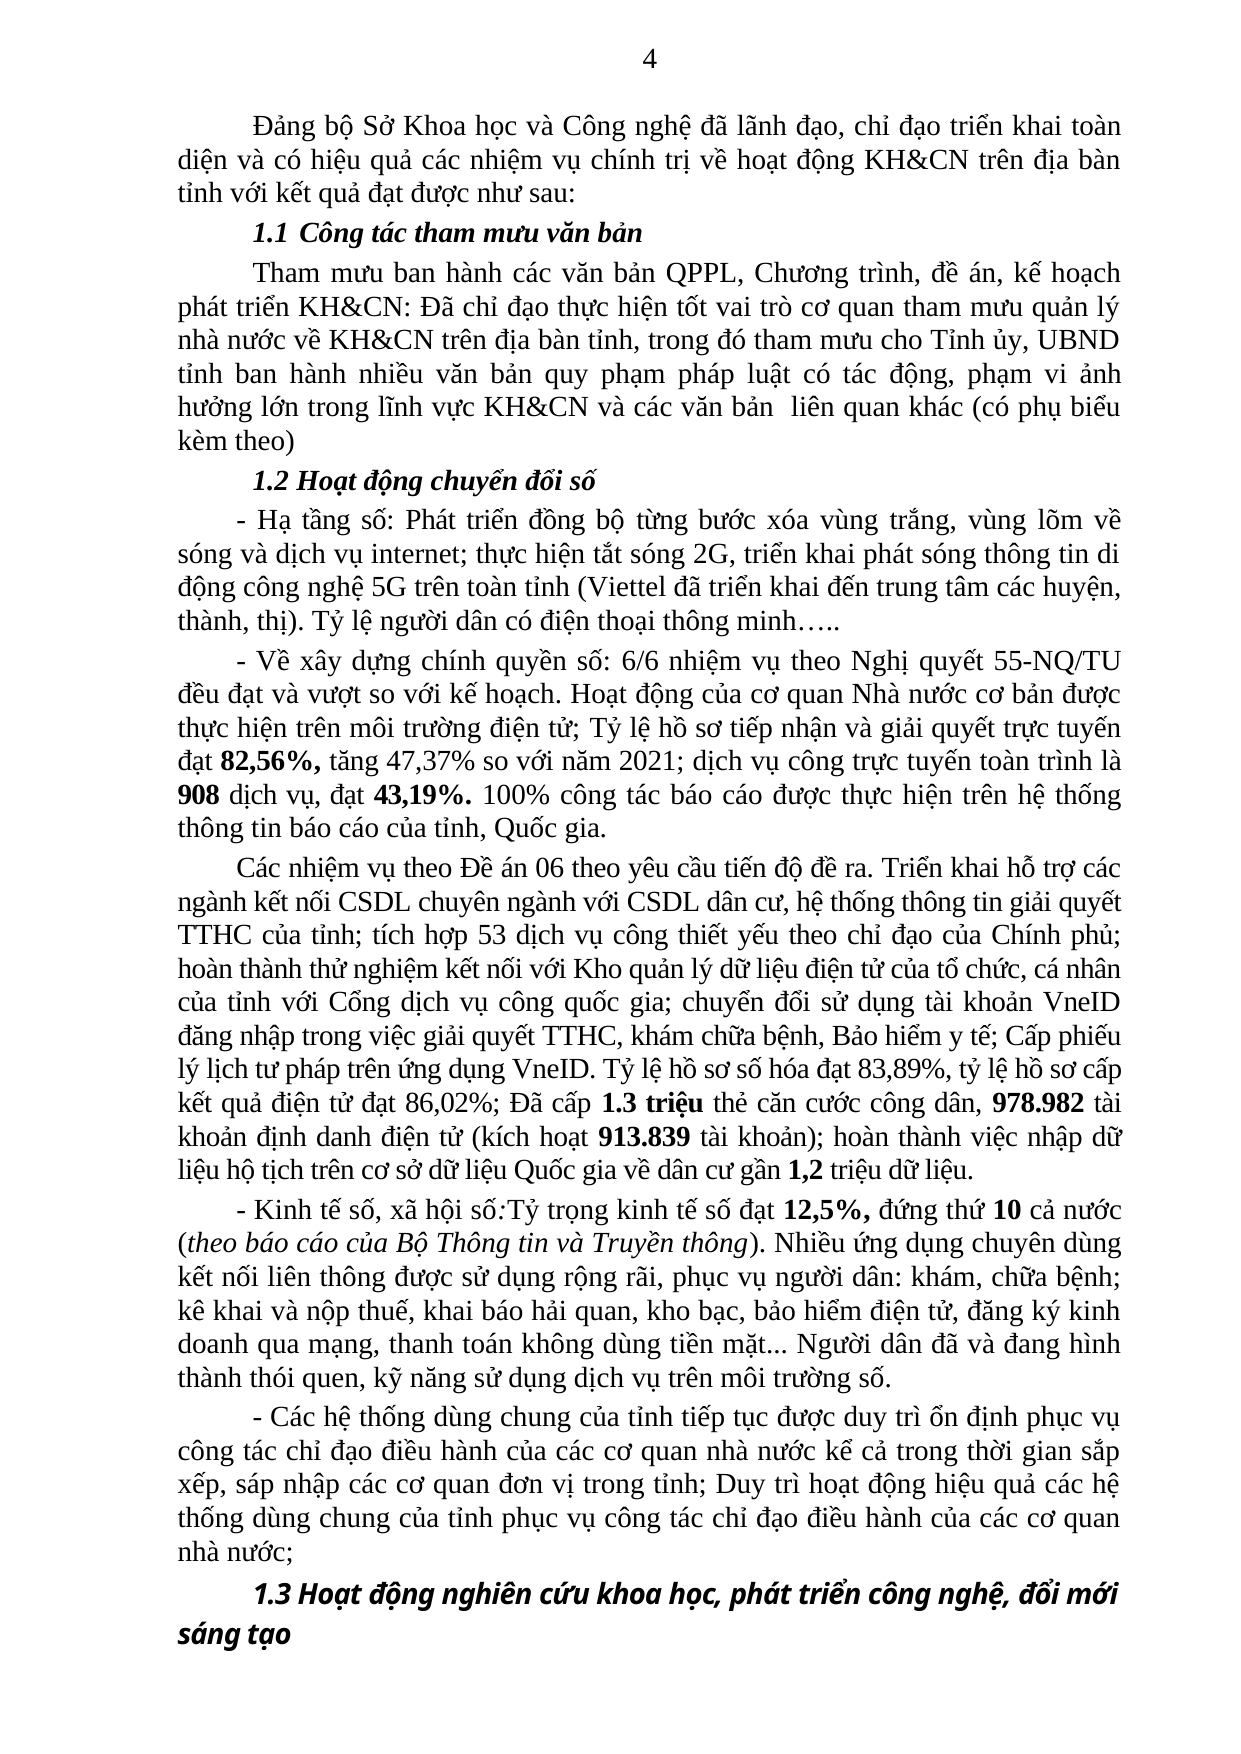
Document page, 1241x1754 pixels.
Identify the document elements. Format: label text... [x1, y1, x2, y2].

text - Hạ tầng số: Phát triển đồng bộ từng bước xóa vùng trắng, vùng lõm về sóng và dịch vụ internet; thực hiện tắt sóng 2G, triển khai phát sóng thông tin di động công nghệ 5G trên toàn tỉnh (Viettel đã triển khai đến trung tâm các huyện, thành, thị). Tỷ lệ người dân có điện thoại thông minh….. [177, 502, 1122, 637]
text Tham mưu ban hành các văn bản QPPL, Chương trình, đề án, kế hoạch phát triển KH&CN: Đã chỉ đạo thực hiện tốt vai trò cơ quan tham mưu quản lý nhà nước về KH&CN trên địa bàn tỉnh, trong đó tham mưu cho Tỉnh ủy, UBND tỉnh ban hành nhiều văn bản quy phạm pháp luật có tác động, phạm vi ảnh hưởng lớn trong lĩnh vực KH&CN và các văn bản liên quan khác (có phụ biểu kèm theo) [177, 255, 1122, 456]
text Đảng bộ Sở Khoa học và Công nghệ đã lãnh đạo, chỉ đạo triển khai toàn diện và có hiệu quả các nhiệm vụ chính trị về hoạt động KH&CN trên địa bàn tỉnh với kết quả đạt được như sau: [177, 108, 1122, 209]
text 1.2 Hoạt động chuyển đổi số [177, 463, 1122, 496]
text - Về xây dựng chính quyền số: 6/6 nhiệm vụ theo Nghị quyết 55-NQ/TU đều đạt và vượt so với kế hoạch. Hoạt động của cơ quan Nhà nước cơ bản được thực hiện trên môi trường điện tử; Tỷ lệ hồ sơ tiếp nhận và giải quyết trực tuyến đạt 82,56%, tăng 47,37% so với năm 2021; dịch vụ công trực tuyến toàn trình là 908 dịch vụ, đạt 43,19%. 100% công tác báo cáo được thực hiện trên hệ thống thông tin báo cáo của tỉnh, Quốc gia. [177, 643, 1122, 844]
text Các nhiệm vụ theo Đề án 06 theo yêu cầu tiến độ đề ra. Triển khai hỗ trợ các ngành kết nối CSDL chuyên ngành với CSDL dân cư, hệ thống thông tin giải quyết TTHC của tỉnh; tích hợp 53 dịch vụ công thiết yếu theo chỉ đạo của Chính phủ; hoàn thành thử nghiệm kết nối với Kho quản lý dữ liệu điện tử của tổ chức, cá nhân của tỉnh với Cổng dịch vụ công quốc gia; chuyển đổi sử dụng tài khoản VneID đăng nhập trong việc giải quyết TTHC, khám chữa bệnh, Bảo hiểm y tế; Cấp phiếu lý lịch tư pháp trên ứng dụng VneID. Tỷ lệ hồ sơ số hóa đạt 83,89%, tỷ lệ hồ sơ cấp kết quả điện tử đạt 86,02%; Đã cấp 1.3 triệu thẻ căn cước công dân, 978.982 tài khoản định danh điện tử (kích hoạt 913.839 tài khoản); hoàn thành việc nhập dữ liệu hộ tịch trên cơ sở dữ liệu Quốc gia về dân cư gần 1,2 triệu dữ liệu. [177, 850, 1122, 1186]
list Công tác tham mưu văn bản [252, 215, 1122, 249]
text - Kinh tế số, xã hội số:Tỷ trọng kinh tế số đạt 12,5%, đứng thứ 10 cả nước (theo báo cáo của Bộ Thông tin và Truyền thông). Nhiều ứng dụng chuyên dùng kết nối liên thông được sử dụng rộng rãi, phục vụ người dân: khám, chữa bệnh; kê khai và nộp thuế, khai báo hải quan, kho bạc, bảo hiểm điện tử, đăng ký kinh doanh qua mạng, thanh toán không dùng tiền mặt... Người dân đã và đang hình thành thói quen, kỹ năng sử dụng dịch vụ trên môi trường số. [177, 1192, 1122, 1393]
text 1.3 Hoạt động nghiên cứu khoa học, phát triển công nghệ, đổi mới sáng tạo [177, 1573, 1122, 1653]
text - Các hệ thống dùng chung của tỉnh tiếp tục được duy trì ổn định phục vụ công tác chỉ đạo điều hành của các cơ quan nhà nước kể cả trong thời gian sắp xếp, sáp nhập các cơ quan đơn vị trong tỉnh; Duy trì hoạt động hiệu quả các hệ thống dùng chung của tỉnh phục vụ công tác chỉ đạo điều hành của các cơ quan nhà nước; [177, 1399, 1122, 1567]
